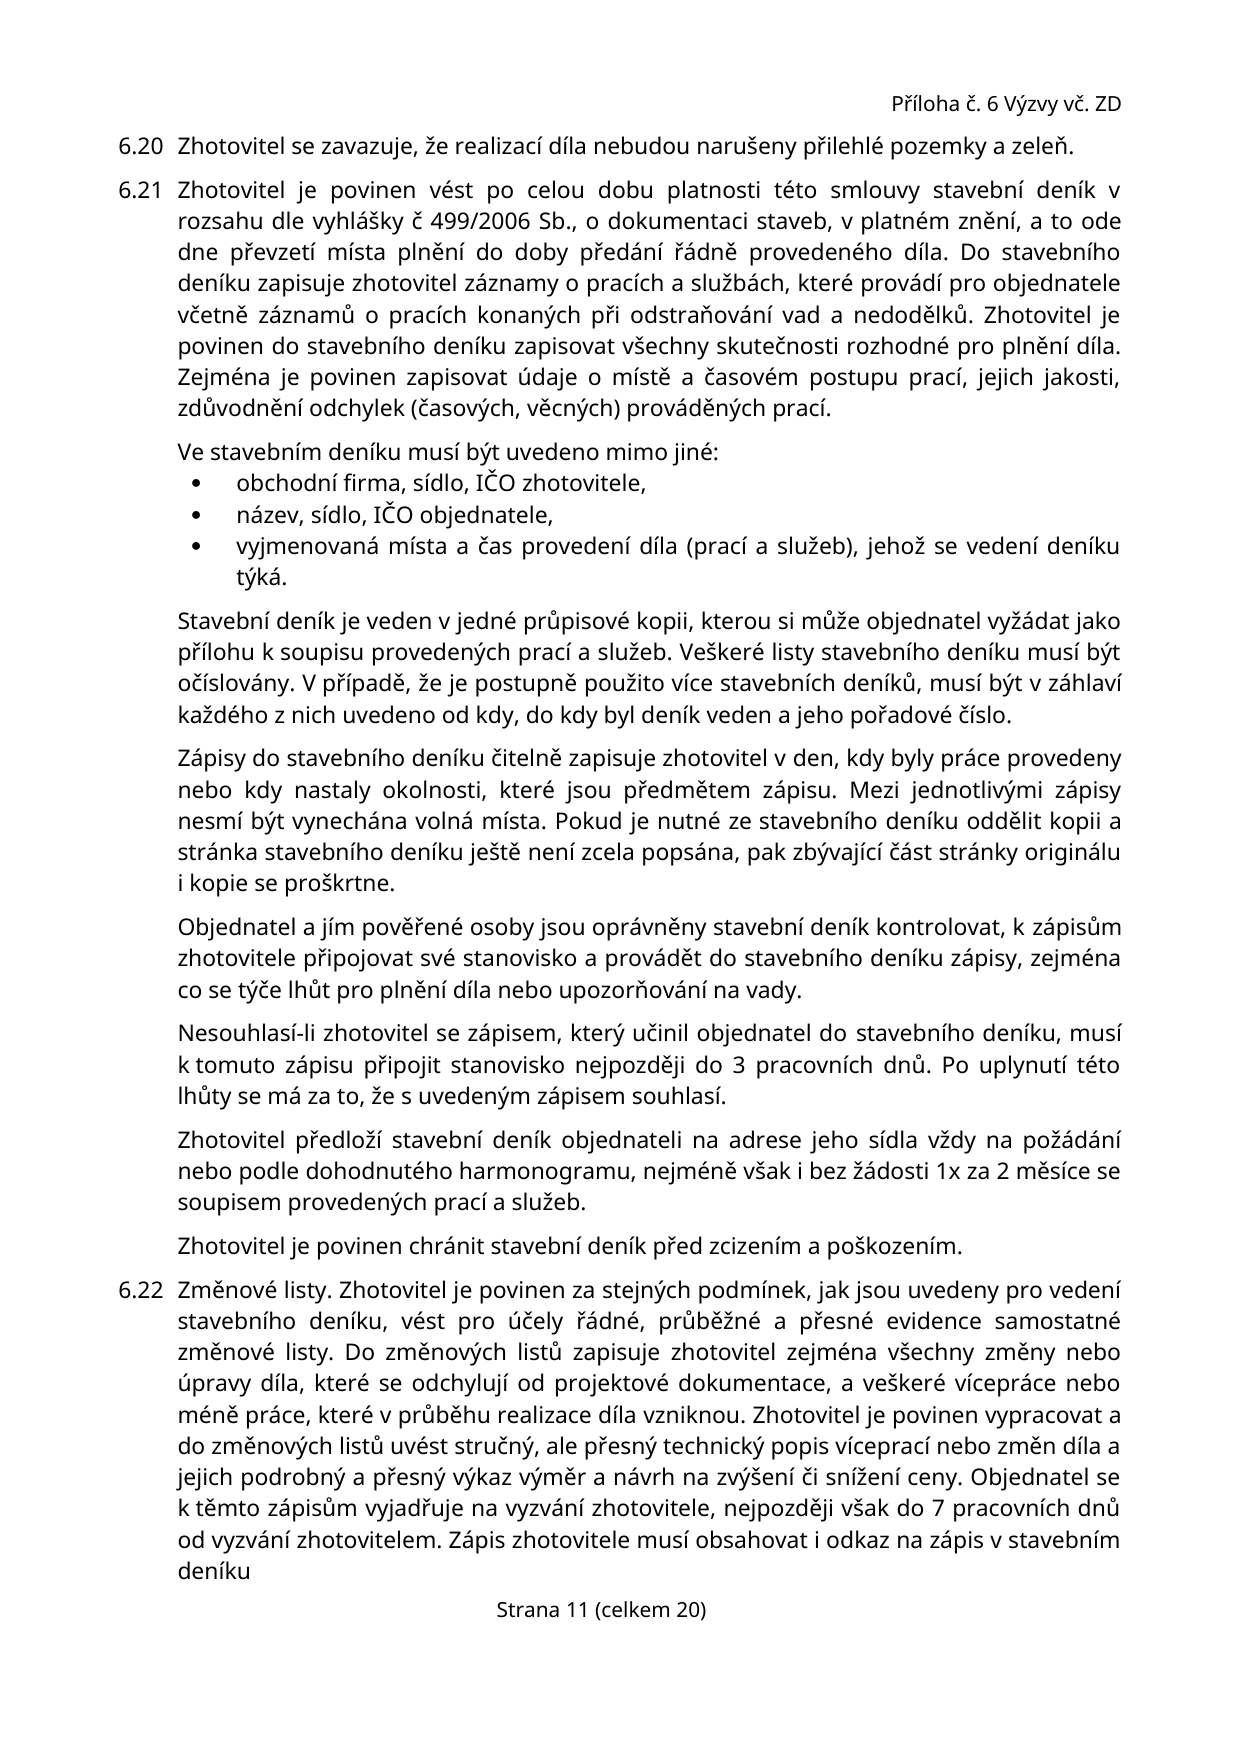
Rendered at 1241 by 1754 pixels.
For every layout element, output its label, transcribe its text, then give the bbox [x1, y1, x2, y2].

list název, sídlo, IČO objednatele, [192, 499, 1122, 530]
text Nesouhlasí-li zhotovitel se zápisem, který učinil objednatel do stavebního deníku, musí k tomuto zápisu připojit stanovisko nejpozději do 3 pracovních dnů. Po uplynutí této lhůty se má za to, že s uvedeným zápisem souhlasí. [177, 1017, 1122, 1111]
list Zhotovitel je povinen vést po celou dobu platnosti této smlouvy stavební deník v rozsahu dle vyhlášky č 499/2006 Sb., o dokumentaci staveb, v platném znění, a to ode dne převzetí místa plnění do doby předání řádně provedeného díla. Do stavebního deníku zapisuje zhotovitel záznamy o pracích a službách, které provádí pro objednatele včetně záznamů o pracích konaných při odstraňování vad a nedodělků. Zhotovitel je povinen do stavebního deníku zapisovat všechny skutečnosti rozhodné pro plnění díla. Zejména je povinen zapisovat údaje o místě a časovém postupu prací, jejich jakosti, zdůvodnění odchylek (časových, věcných) prováděných prací. [118, 174, 1122, 424]
text Ve stavebním deníku musí být uvedeno mimo jiné: [177, 436, 1122, 467]
list obchodní firma, sídlo, IČO zhotovitele, [192, 467, 1122, 499]
text Stavební deník je veden v jedné průpisové kopii, kterou si může objednatel vyžádat jako přílohu k soupisu provedených prací a služeb. Veškeré listy stavebního deníku musí být očíslovány. V případě, že je postupně použito více stavebních deníků, musí být v záhlaví každého z nich uvedeno od kdy, do kdy byl deník veden a jeho pořadové číslo. [177, 605, 1122, 730]
text Zhotovitel je povinen chránit stavební deník před zcizením a poškozením. [177, 1230, 1122, 1261]
text Objednatel a jím pověřené osoby jsou oprávněny stavební deník kontrolovat, k zápisům zhotovitele připojovat své stanovisko a provádět do stavebního deníku zápisy, zejména co se týče lhůt pro plnění díla nebo upozorňování na vady. [177, 911, 1122, 1005]
text Zápisy do stavebního deníku čitelně zapisuje zhotovitel v den, kdy byly práce provedeny nebo kdy nastaly okolnosti, které jsou předmětem zápisu. Mezi jednotlivými zápisy nesmí být vynechána volná místa. Pokud je nutné ze stavebního deníku oddělit kopii a stránka stavebního deníku ještě není zcela popsána, pak zbývající část stránky originálu i kopie se proškrtne. [177, 742, 1122, 899]
list Zhotovitel se zavazuje, že realizací díla nebudou narušeny přilehlé pozemky a zeleň. [118, 130, 1122, 161]
text Zhotovitel předloží stavební deník objednateli na adrese jeho sídla vždy na požádání nebo podle dohodnutého harmonogramu, nejméně však i bez žádosti 1x za 2 měsíce se soupisem provedených prací a služeb. [177, 1124, 1122, 1217]
list vyjmenovaná místa a čas provedení díla (prací a služeb), jehož se vedení deníku týká. [192, 530, 1122, 592]
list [118, 1274, 1122, 1586]
